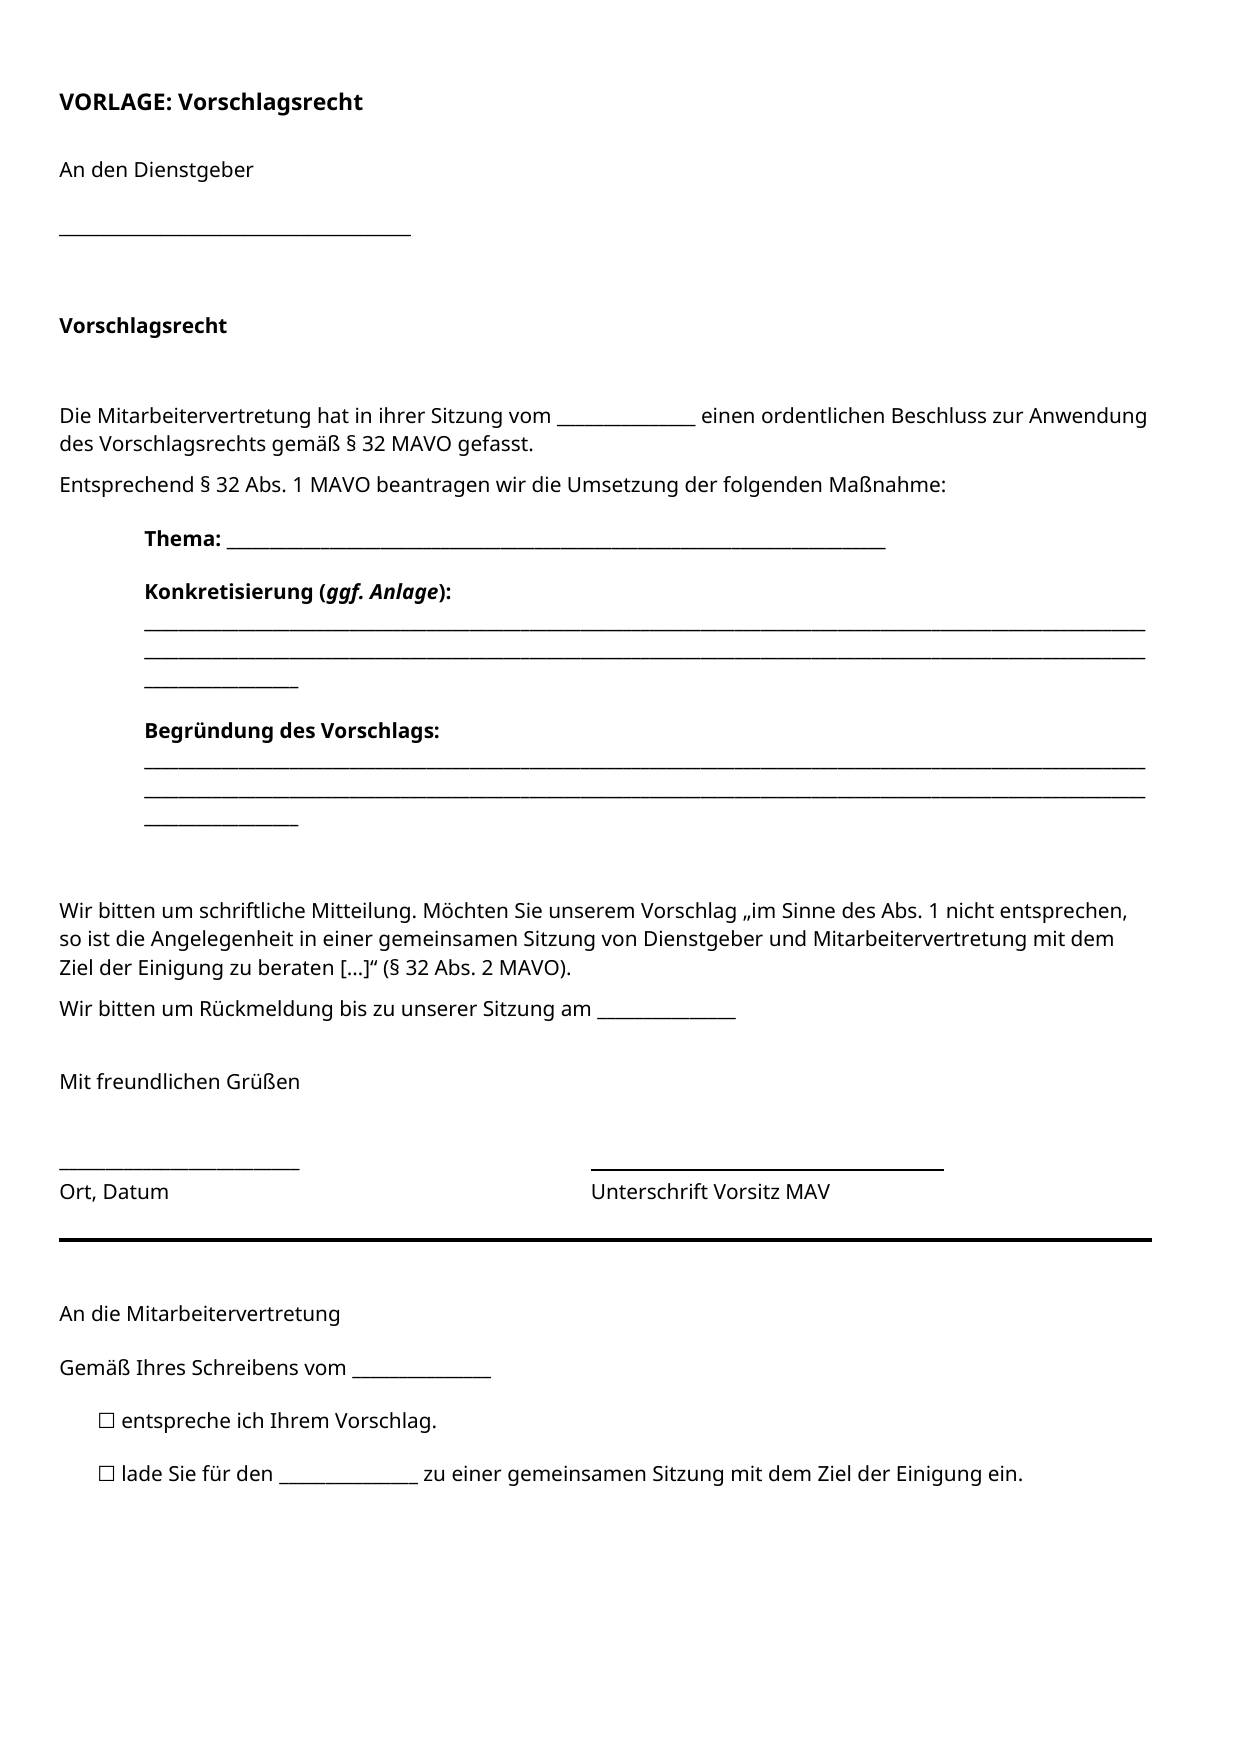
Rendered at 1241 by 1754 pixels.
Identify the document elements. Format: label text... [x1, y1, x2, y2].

text An den Dienstgeber [59, 156, 1152, 184]
text Wir bitten um Rückmeldung bis zu unserer Sitzung am _______________ [59, 994, 1152, 1022]
text Mit freundlichen Grüßen [59, 1034, 1152, 1096]
text An die Mitarbeitervertretung [59, 1267, 1152, 1328]
text ______________________________________ [59, 211, 1152, 239]
text Vorschlagsrecht [59, 311, 1152, 339]
table_header Thema: _____________________________________________________________________________ [133, 511, 1163, 565]
text __________________________ [59, 1145, 1152, 1173]
text Wir bitten um schriftliche Mitteilung. Möchten Sie unserem Vorschlag „im Sinne des Abs. 1 nicht entsprechen, so ist die Angelegenheit in einer gemeinsamen Sitzung von Dienstgeber und Mitarbeitervertretung mit dem Ziel der Einigung zu beraten […]“ (§ 32 Abs. 2 MAVO). [59, 896, 1152, 981]
text Die Mitarbeitervertretung hat in ihrer Sitzung vom _______________ einen ordentlichen Beschluss zur Anwendung des Vorschlagsrechts gemäß § 32 MAVO gefasst. [59, 401, 1152, 458]
table_cell Konkretisierung (ggf. Anlage): ____________________________________________________________________________________________________________________________________________________________________________________________________________________________________________________________ [133, 565, 1163, 704]
text entspreche ich Ihrem Vorschlag. [59, 1406, 1152, 1434]
text Entsprechend § 32 Abs. 1 MAVO beantragen wir die Umsetzung der folgenden Maßnahme: [59, 471, 1152, 499]
text lade Sie für den _______________ zu einer gemeinsamen Sitzung mit dem Ziel der Einigung ein. [59, 1459, 1152, 1488]
text Ort, Datum Unterschrift Vorsitz MAV [59, 1177, 1152, 1206]
text Gemäß Ihres Schreibens vom _______________ [59, 1353, 1152, 1381]
table_cell Begründung des Vorschlags: ____________________________________________________________________________________________________________________________________________________________________________________________________________________________________________________________ [133, 704, 1163, 842]
